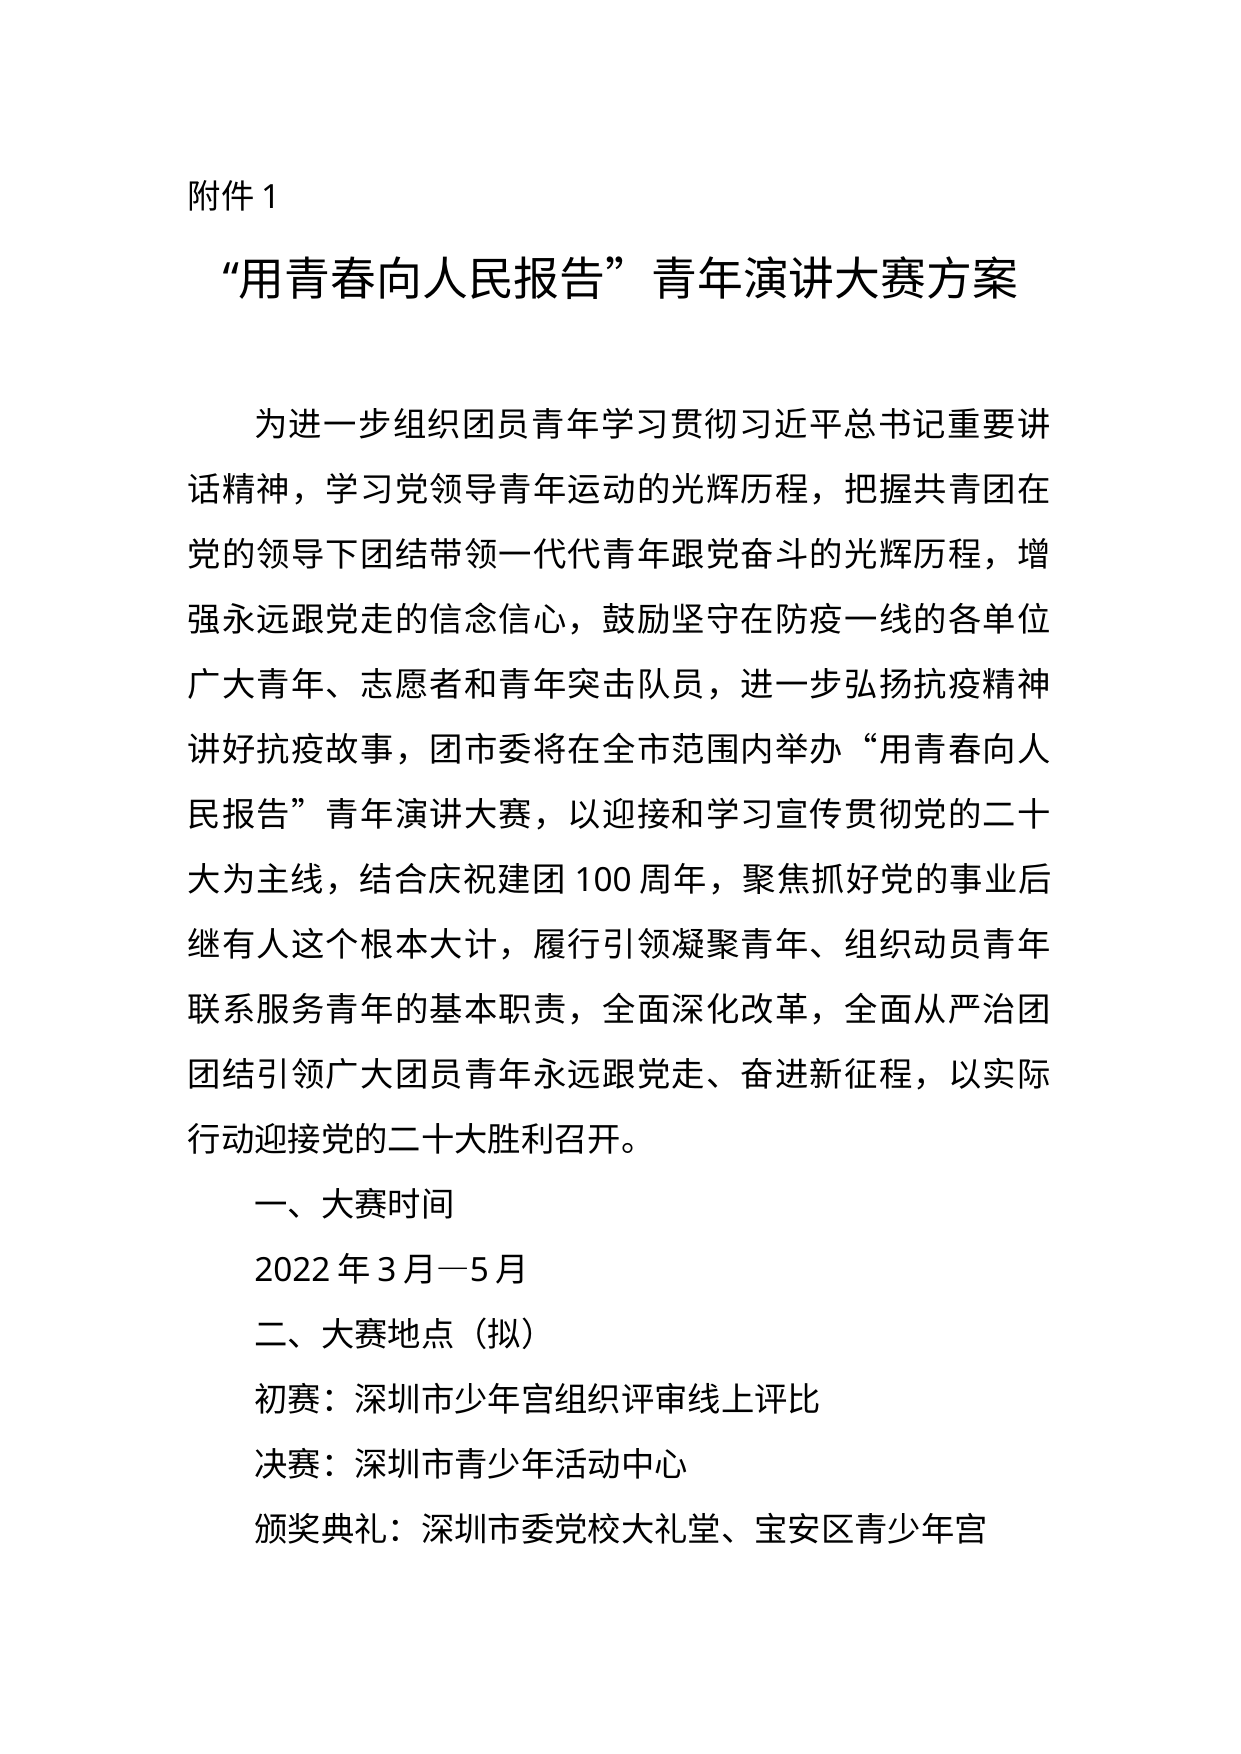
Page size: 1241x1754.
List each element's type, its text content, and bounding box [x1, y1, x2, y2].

text 二、大赛地点（拟） [254, 1299, 1053, 1364]
text 2022年3月—5月 [187, 1234, 1053, 1299]
text “用青春向人民报告”青年演讲大赛方案 [187, 227, 1053, 324]
text 决赛：深圳市青少年活动中心 [187, 1429, 1053, 1494]
text 初赛：深圳市少年宫组织评审线上评比 [187, 1364, 1053, 1429]
text 附件1 [187, 162, 1053, 227]
text 一、大赛时间 [254, 1169, 1053, 1234]
text 为进一步组织团员青年学习贯彻习近平总书记重要讲话精神，学习党领导青年运动的光辉历程，把握共青团在党的领导下团结带领一代代青年跟党奋斗的光辉历程，增强永远跟党走的信念信心，鼓励坚守在防疫一线的各单位广大青年、志愿者和青年突击队员，进一步弘扬抗疫精神，讲好抗疫故事，团市委将在全市范围内举办“用青春向人民报告”青年演讲大赛，以迎接和学习宣传贯彻党的二十大为主线，结合庆祝建团100周年，聚焦抓好党的事业后继有人这个根本大计，履行引领凝聚青年、组织动员青年、联系服务青年的基本职责，全面深化改革，全面从严治团，团结引领广大团员青年永远跟党走、奋进新征程，以实际行动迎接党的二十大胜利召开。 [187, 389, 1053, 1169]
text 颁奖典礼：深圳市委党校大礼堂、宝安区青少年宫 [187, 1494, 1053, 1559]
